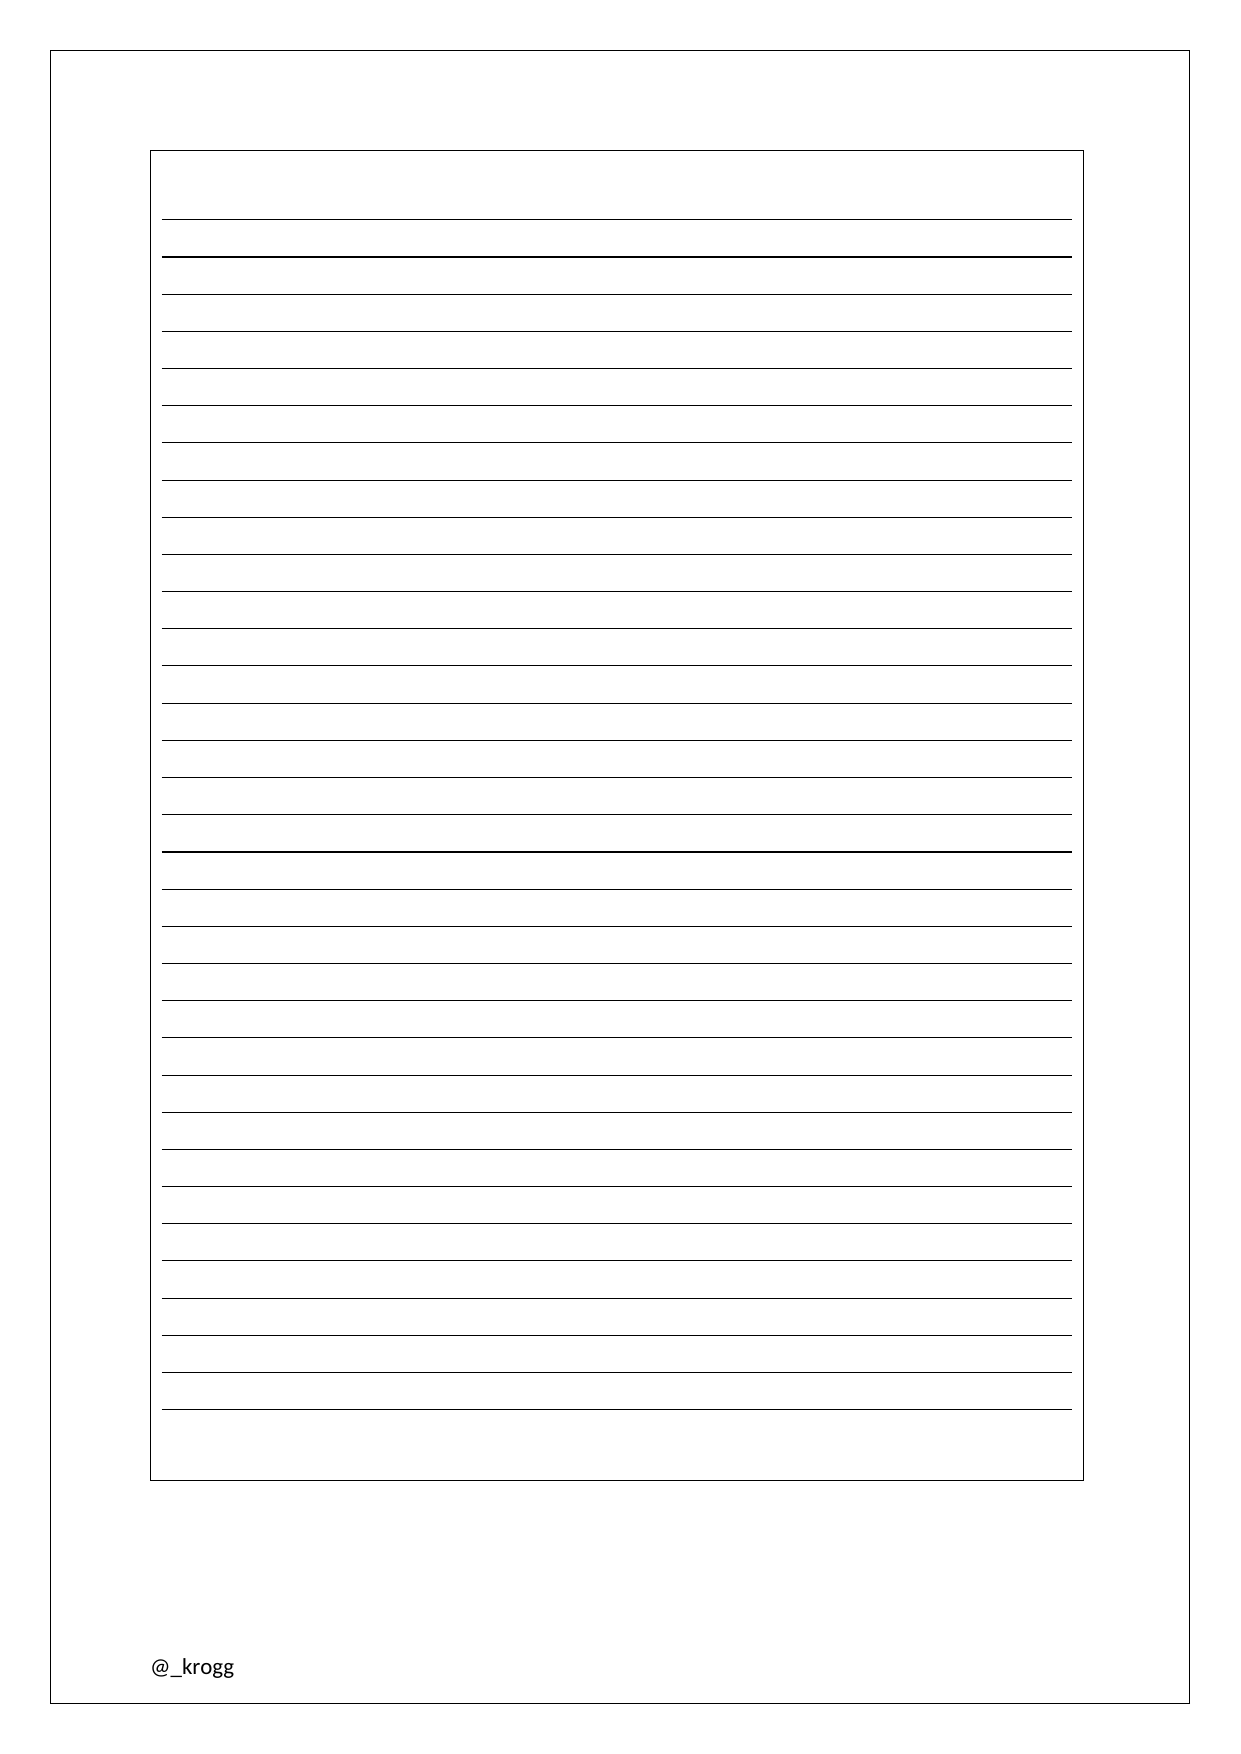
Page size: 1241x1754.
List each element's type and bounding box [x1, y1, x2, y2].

table_header [151, 151, 1083, 1480]
